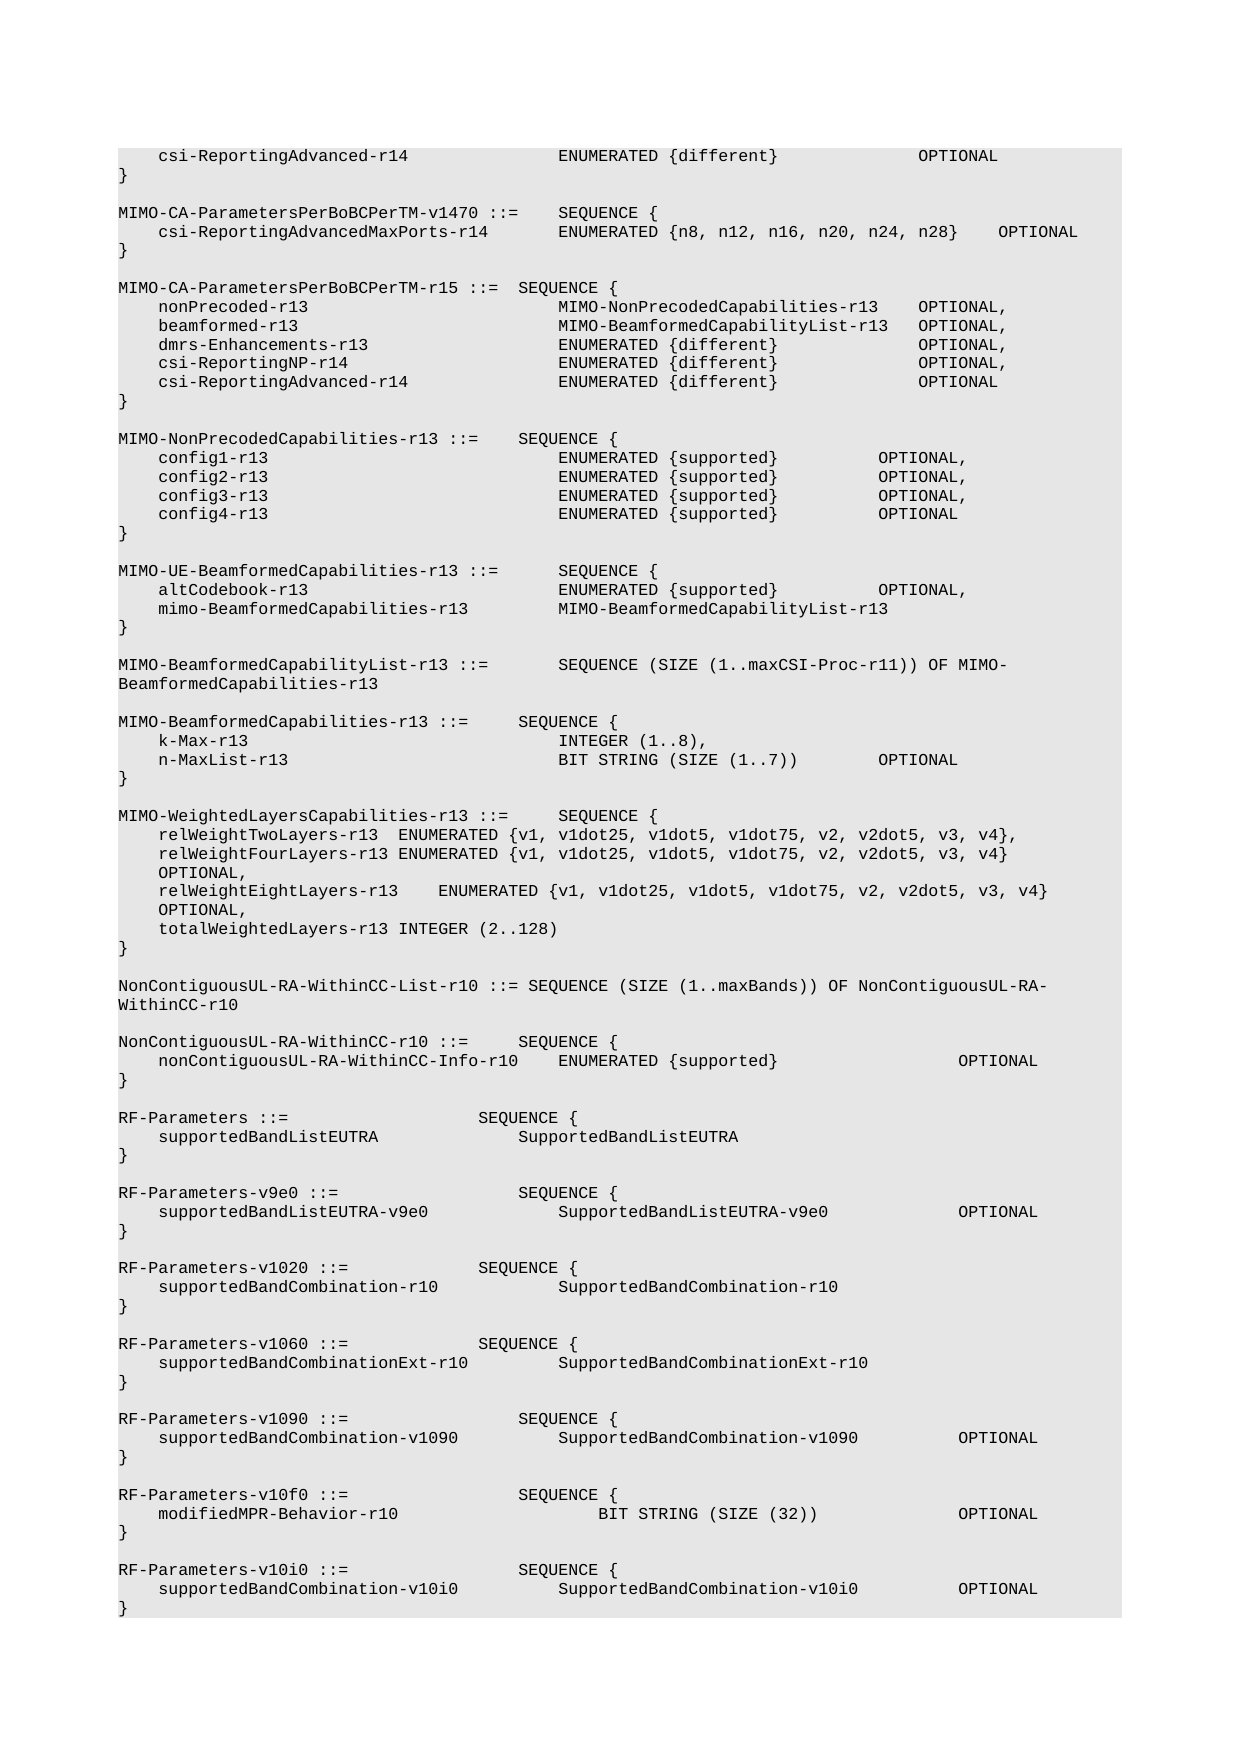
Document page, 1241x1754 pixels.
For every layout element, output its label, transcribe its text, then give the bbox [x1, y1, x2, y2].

text MIMO-WeightedLayersCapabilities-r13 ::= SEQUENCE { [118, 808, 1122, 826]
text n-MaxList-r13 BIT STRING (SIZE (1..7)) OPTIONAL [118, 751, 1122, 770]
text MIMO-CA-ParametersPerBoBCPerTM-r15 ::= SEQUENCE { [118, 280, 1122, 298]
text modifiedMPR-Behavior-r10 BIT STRING (SIZE (32)) OPTIONAL [118, 1505, 1122, 1524]
text config3-r13 ENUMERATED {supported} OPTIONAL, [118, 487, 1122, 506]
text MIMO-CA-ParametersPerBoBCPerTM-v1470 ::= SEQUENCE { [118, 204, 1122, 223]
text relWeightTwoLayers-r13 ENUMERATED {v1, v1dot25, v1dot5, v1dot75, v2, v2dot5, v3, v4}, [118, 826, 1122, 845]
text supportedBandCombination-r10 SupportedBandCombination-r10 [118, 1279, 1122, 1298]
text csi-ReportingAdvanced-r14 ENUMERATED {different} OPTIONAL [118, 148, 1122, 167]
text } [118, 167, 1122, 185]
text config2-r13 ENUMERATED {supported} OPTIONAL, [118, 468, 1122, 487]
text } [118, 1373, 1122, 1392]
text RF-Parameters-v10f0 ::= SEQUENCE { [118, 1486, 1122, 1505]
text nonContiguousUL-RA-WithinCC-Info-r10 ENUMERATED {supported} OPTIONAL [118, 1053, 1122, 1072]
text supportedBandCombination-v10i0 SupportedBandCombination-v10i0 OPTIONAL [118, 1581, 1122, 1599]
text MIMO-UE-BeamformedCapabilities-r13 ::= SEQUENCE { [118, 562, 1122, 581]
text csi-ReportingAdvancedMaxPorts-r14 ENUMERATED {n8, n12, n16, n20, n24, n28} OPTIONAL [118, 223, 1122, 242]
text relWeightFourLayers-r13 ENUMERATED {v1, v1dot25, v1dot5, v1dot75, v2, v2dot5, v3, v4} OPTIONAL, [118, 845, 1122, 883]
text config4-r13 ENUMERATED {supported} OPTIONAL [118, 506, 1122, 525]
text } [118, 525, 1122, 544]
text dmrs-Enhancements-r13 ENUMERATED {different} OPTIONAL, [118, 336, 1122, 355]
text csi-ReportingAdvanced-r14 ENUMERATED {different} OPTIONAL [118, 374, 1122, 393]
text RF-Parameters ::= SEQUENCE { [118, 1109, 1122, 1128]
text relWeightEightLayers-r13 ENUMERATED {v1, v1dot25, v1dot5, v1dot75, v2, v2dot5, v3, v4} OPTIONAL, [118, 883, 1122, 921]
text nonPrecoded-r13 MIMO-NonPrecodedCapabilities-r13 OPTIONAL, [118, 298, 1122, 317]
text } [118, 1298, 1122, 1317]
text config1-r13 ENUMERATED {supported} OPTIONAL, [118, 449, 1122, 468]
text k-Max-r13 INTEGER (1..8), [118, 732, 1122, 751]
text NonContiguousUL-RA-WithinCC-r10 ::= SEQUENCE { [118, 1034, 1122, 1053]
text mimo-BeamformedCapabilities-r13 MIMO-BeamformedCapabilityList-r13 [118, 600, 1122, 619]
text totalWeightedLayers-r13 INTEGER (2..128) [118, 921, 1122, 939]
text } [118, 1599, 1122, 1618]
text supportedBandCombination-v1090 SupportedBandCombination-v1090 OPTIONAL [118, 1430, 1122, 1449]
text } [118, 242, 1122, 261]
text RF-Parameters-v1060 ::= SEQUENCE { [118, 1336, 1122, 1354]
text } [118, 1524, 1122, 1543]
text supportedBandCombinationExt-r10 SupportedBandCombinationExt-r10 [118, 1354, 1122, 1373]
text } [118, 939, 1122, 958]
text MIMO-BeamformedCapabilityList-r13 ::= SEQUENCE (SIZE (1..maxCSI-Proc-r11)) OF MIMO-BeamformedCapabilities-r13 [118, 657, 1122, 694]
text RF-Parameters-v1090 ::= SEQUENCE { [118, 1411, 1122, 1430]
text NonContiguousUL-RA-WithinCC-List-r10 ::= SEQUENCE (SIZE (1..maxBands)) OF NonContiguousUL-RA-WithinCC-r10 [118, 977, 1122, 1015]
text MIMO-NonPrecodedCapabilities-r13 ::= SEQUENCE { [118, 431, 1122, 449]
text } [118, 393, 1122, 412]
text csi-ReportingNP-r14 ENUMERATED {different} OPTIONAL, [118, 355, 1122, 374]
text beamformed-r13 MIMO-BeamformedCapabilityList-r13 OPTIONAL, [118, 317, 1122, 336]
text altCodebook-r13 ENUMERATED {supported} OPTIONAL, [118, 581, 1122, 600]
text supportedBandListEUTRA SupportedBandListEUTRA [118, 1128, 1122, 1147]
text } [118, 770, 1122, 789]
text RF-Parameters-v9e0 ::= SEQUENCE { [118, 1185, 1122, 1203]
text } [118, 1072, 1122, 1090]
text } [118, 619, 1122, 638]
text } [118, 1449, 1122, 1467]
text supportedBandListEUTRA-v9e0 SupportedBandListEUTRA-v9e0 OPTIONAL [118, 1203, 1122, 1222]
text RF-Parameters-v10i0 ::= SEQUENCE { [118, 1562, 1122, 1581]
text } [118, 1222, 1122, 1241]
text MIMO-BeamformedCapabilities-r13 ::= SEQUENCE { [118, 713, 1122, 732]
text } [118, 1147, 1122, 1166]
text RF-Parameters-v1020 ::= SEQUENCE { [118, 1260, 1122, 1279]
